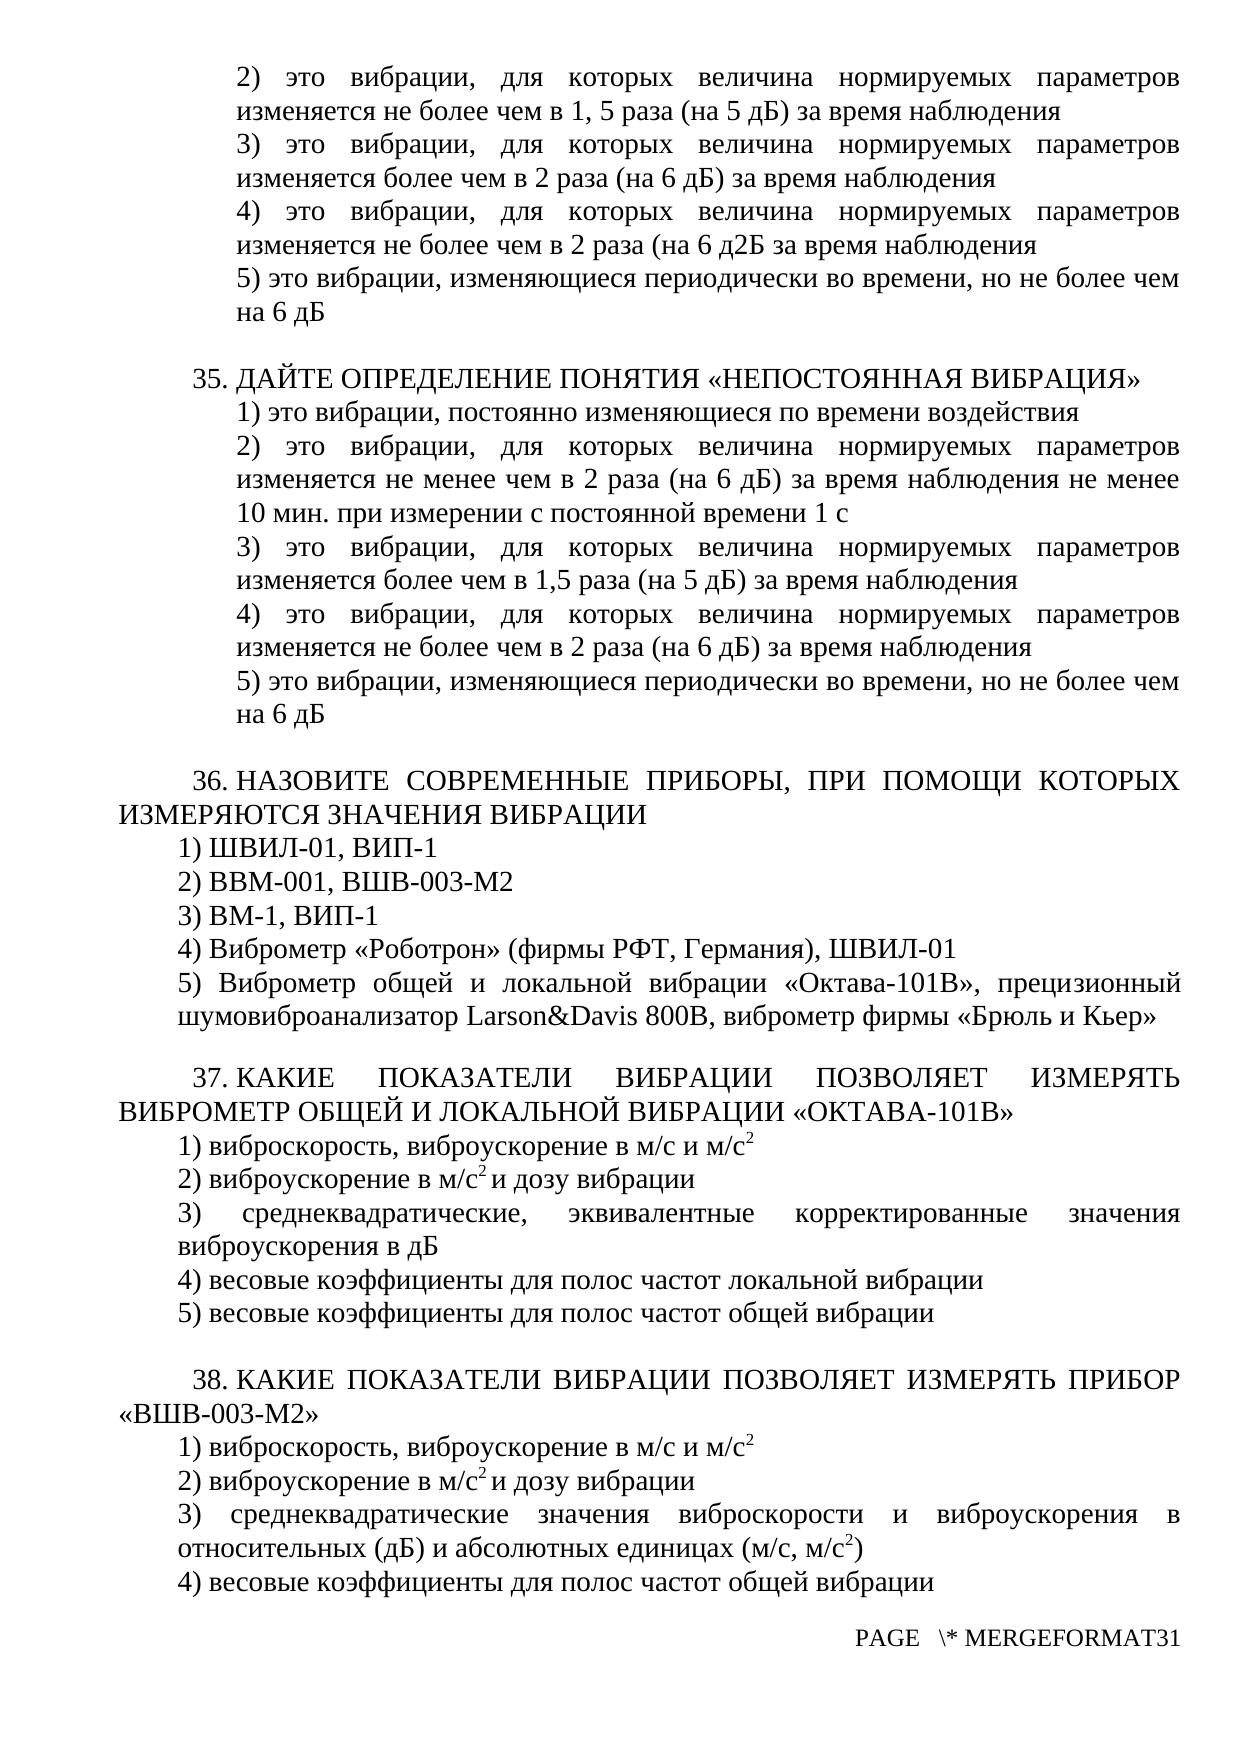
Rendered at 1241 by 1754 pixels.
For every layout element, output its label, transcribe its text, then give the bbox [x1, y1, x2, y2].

text 4) это вибрации, для которых величина нормируемых параметров изменяется не более чем в 2 раза (на 6 д2Б за время наблюдения [236, 193, 1181, 260]
text 5) это вибрации, изменяющиеся периодически во времени, но не более чем на 6 дБ [236, 260, 1181, 327]
text 1) виброскорость, виброускорение в м/с и м/с2 [177, 1128, 1181, 1161]
text 2) ВВМ-001, ВШВ-003-М2 [177, 864, 1181, 898]
text 38. КАКИЕ ПОКАЗАТЕЛИ ВИБРАЦИИ ПОЗВОЛЯЕТ ИЗМЕРЯТЬ ПРИБОР «ВШВ-003-М2» [118, 1362, 1181, 1429]
text 4) весовые коэффициенты для полос частот общей вибрации [177, 1564, 1181, 1597]
text 3) это вибрации, для которых величина нормируемых параметров изменяется более чем в 2 раза (на 6 дБ) за время наблюдения [236, 126, 1181, 193]
text 2) это вибрации, для которых величина нормируемых параметров изменяется не более чем в 1, 5 раза (на 5 дБ) за время наблюдения [236, 59, 1181, 126]
text 37. КАКИЕ ПОКАЗАТЕЛИ ВИБРАЦИИ ПОЗВОЛЯЕТ ИЗМЕРЯТЬ ВИБРОМЕТР ОБЩЕЙ И ЛОКАЛЬНОЙ ВИБРАЦИИ «ОКТАВА-101В» [118, 1061, 1181, 1128]
text 3) среднеквадратические значения виброскорости и виброускорения в относительных (дБ) и абсолютных единицах (м/с, м/с2) [177, 1497, 1181, 1564]
text 2) виброускорение в м/с2 и дозу вибрации [177, 1161, 1181, 1195]
text 35. ДАЙТЕ ОПРЕДЕЛЕНИЕ ПОНЯТИЯ «НЕПОСТОЯННАЯ ВИБРАЦИЯ» [118, 361, 1181, 394]
text 2) виброускорение в м/с2 и дозу вибрации [177, 1463, 1181, 1497]
text 5) Виброметр общей и локальной вибрации «Октава-101В», прецизионный шумовиброанализатор Larson&Davis 800B, виброметр фирмы «Брюль и Кьер» [177, 965, 1181, 1032]
text 1) ШВИЛ-01, ВИП-1 [177, 831, 1181, 864]
text 2) это вибрации, для которых величина нормируемых параметров изменяется не менее чем в 2 раза (на 6 дБ) за время наблюдения не менее 10 мин. при измерении с постоянной времени 1 с [236, 428, 1181, 529]
text 5) весовые коэффициенты для полос частот общей вибрации [177, 1295, 1181, 1329]
text 1) это вибрации, постоянно изменяющиеся по времени воздействия [236, 394, 1181, 428]
text 1) виброскорость, виброускорение в м/с и м/с2 [177, 1429, 1181, 1463]
text 4) Виброметр «Роботрон» (фирмы РФТ, Германия), ШВИЛ-01 [177, 931, 1181, 965]
text 3) среднеквадратические, эквивалентные корректированные значения виброускорения в дБ [177, 1195, 1181, 1262]
text 4) весовые коэффициенты для полос частот локальной вибрации [177, 1262, 1181, 1295]
text 5) это вибрации, изменяющиеся периодически во времени, но не более чем на 6 дБ [236, 663, 1181, 730]
text 3) ВМ-1, ВИП-1 [177, 898, 1181, 931]
text 4) это вибрации, для которых величина нормируемых параметров изменяется не более чем в 2 раза (на 6 дБ) за время наблюдения [236, 596, 1181, 663]
text 36. НАЗОВИТЕ СОВРЕМЕННЫЕ ПРИБОРЫ, ПРИ ПОМОЩИ КОТОРЫХ ИЗМЕРЯЮТСЯ ЗНАЧЕНИЯ ВИБРАЦИИ [118, 763, 1181, 831]
text 3) это вибрации, для которых величина нормируемых параметров изменяется более чем в 1,5 раза (на 5 дБ) за время наблюдения [236, 529, 1181, 596]
